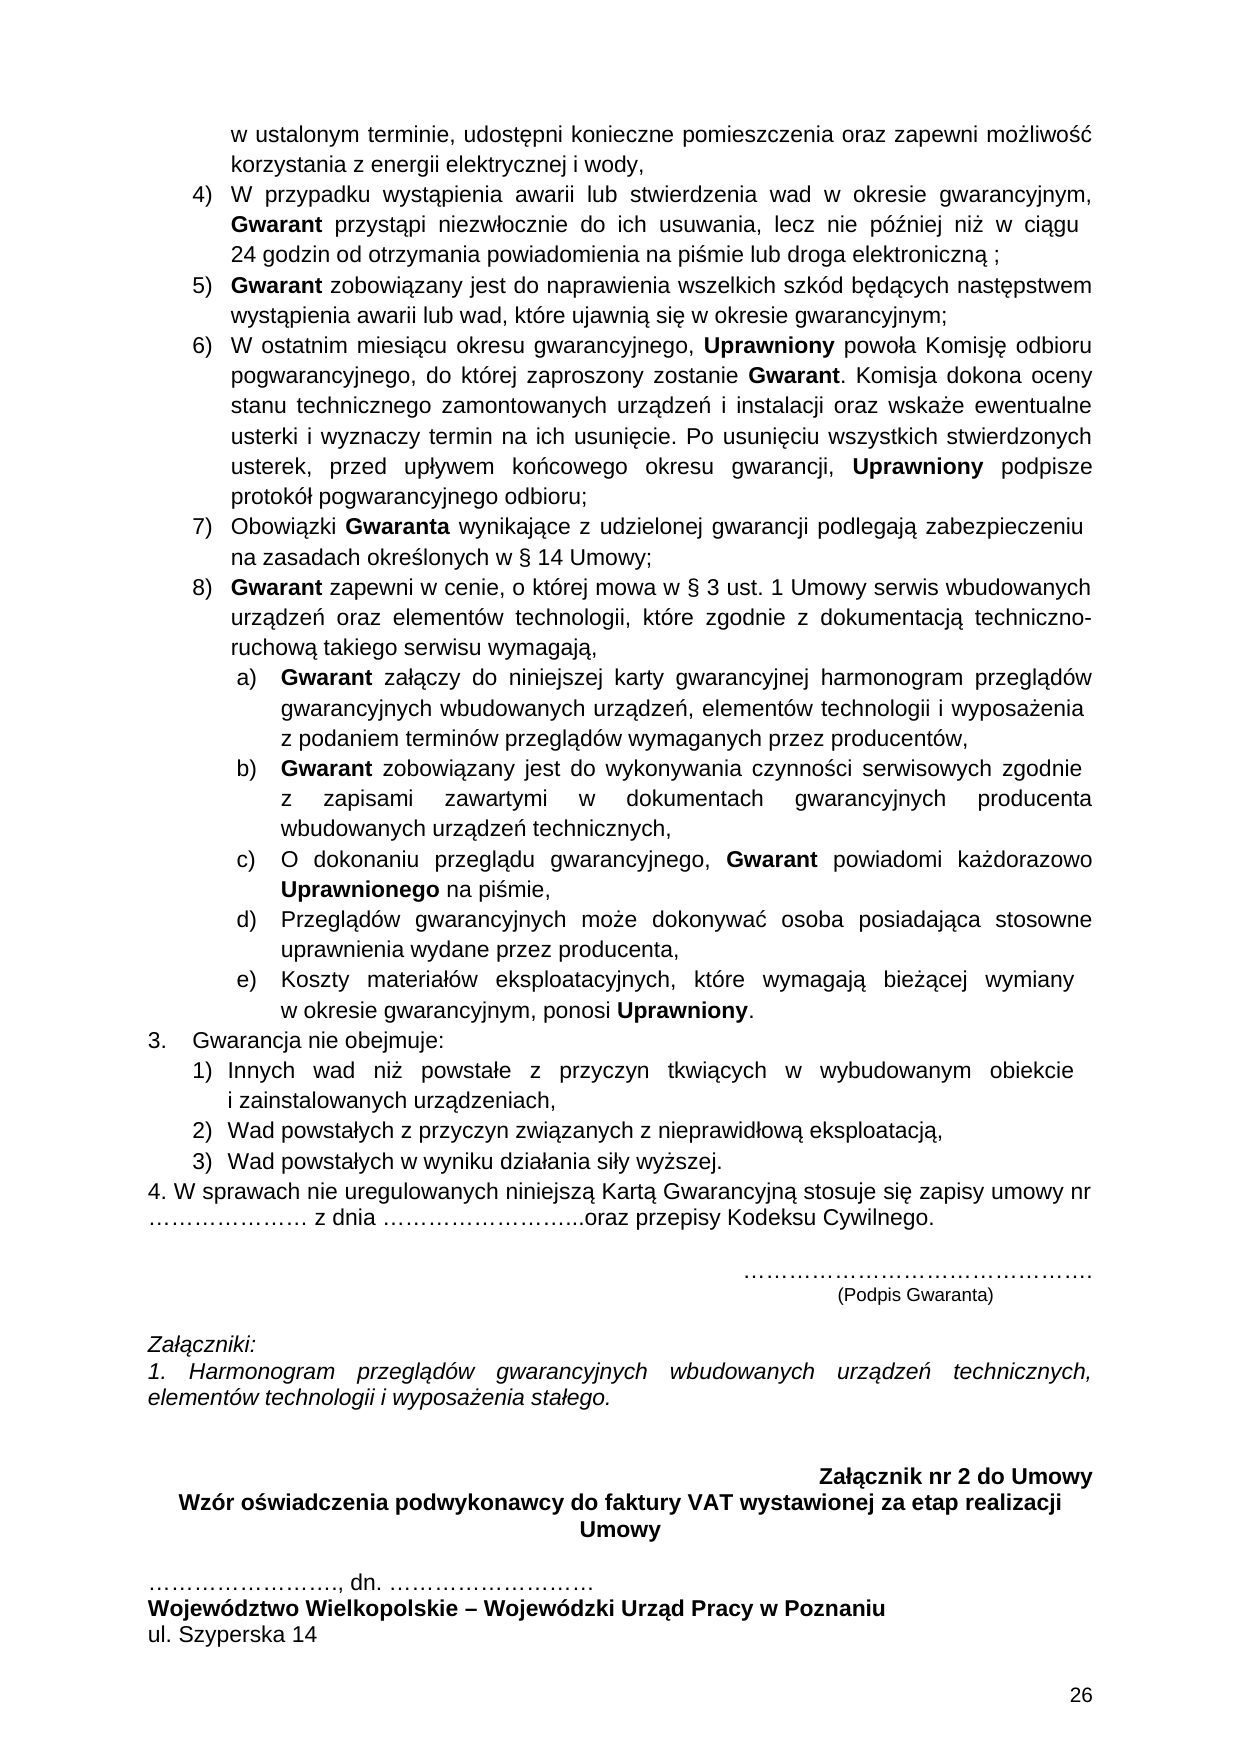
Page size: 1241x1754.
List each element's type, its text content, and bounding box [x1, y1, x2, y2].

list W ostatnim miesiącu okresu gwarancyjnego, Uprawniony powoła Komisję odbioru pogwarancyjnego, do której zaproszony zostanie Gwarant. Komisja dokona oceny stanu technicznego zamontowanych urządzeń i instalacji oraz wskaże ewentualne usterki i wyznaczy termin na ich usunięcie. Po usunięciu wszystkich stwierdzonych usterek, przed upływem końcowego okresu gwarancji, Uprawniony podpisze protokół pogwarancyjnego odbioru; [192, 332, 1092, 509]
text ……………………., dn. ……………………… [148, 1568, 1092, 1595]
list Gwarant załączy do niniejszej karty gwarancyjnej harmonogram przeglądów gwarancyjnych wbudowanych urządzeń, elementów technologii i wyposażenia z podaniem terminów przeglądów wymaganych przez producentów, [236, 664, 1092, 751]
list Wad powstałych w wyniku działania siły wyższej. [192, 1148, 1092, 1174]
list O dokonaniu przeglądu gwarancyjnego, Gwarant powiadomi każdorazowo Uprawnionego na piśmie, [236, 846, 1092, 902]
list Gwarant zapewni w cenie, o której mowa w § 3 ust. 1 Umowy serwis wbudowanych urządzeń oraz elementów technologii, które zgodnie z dokumentacją techniczno- ruchową takiego serwisu wymagają, [192, 574, 1092, 661]
text 1. Harmonogram przeglądów gwarancyjnych wbudowanych urządzeń technicznych, elementów technologii i wyposażenia stałego. [148, 1358, 1092, 1410]
list Gwarant zobowiązany jest do wykonywania czynności serwisowych zgodnie z zapisami zawartymi w dokumentach gwarancyjnych producenta wbudowanych urządzeń technicznych, [236, 755, 1092, 842]
text Załącznik nr 2 do Umowy [148, 1463, 1092, 1489]
list Wad powstałych z przyczyn związanych z nieprawidłową eksploatacją, [192, 1117, 1092, 1144]
list Koszty materiałów eksploatacyjnych, które wymagają bieżącej wymiany w okresie gwarancyjnym, ponosi Uprawniony. [236, 966, 1092, 1023]
text ………………………………………. [148, 1257, 1092, 1283]
text Województwo Wielkopolskie – Wojewódzki Urząd Pracy w Poznaniu [148, 1595, 1092, 1621]
list Przeglądów gwarancyjnych może dokonywać osoba posiadająca stosowne uprawnienia wydane przez producenta, [236, 906, 1092, 963]
text 4. W sprawach nie uregulowanych niniejszą Kartą Gwarancyjną stosuje się zapisy umowy nr ………………… z dnia ……………………...oraz przepisy Kodeksu Cywilnego. [148, 1178, 1092, 1231]
text (Podpis Gwaranta) [665, 1283, 1092, 1305]
text Załączniki: [148, 1331, 1092, 1358]
text Wzór oświadczenia podwykonawcy do faktury VAT wystawionej za etap realizacji Umowy [148, 1489, 1092, 1542]
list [192, 121, 1092, 177]
list Obowiązki Gwaranta wynikające z udzielonej gwarancji podlegają zabezpieczeniu na zasadach określonych w § 14 Umowy; [192, 513, 1092, 570]
list Gwarancja nie obejmuje: [148, 1027, 1092, 1053]
text ul. Szyperska 14 [148, 1621, 1092, 1647]
list W przypadku wystąpienia awarii lub stwierdzenia wad w okresie gwarancyjnym, Gwarant przystąpi niezwłocznie do ich usuwania, lecz nie później niż w ciągu 24 godzin od otrzymania powiadomienia na piśmie lub droga elektroniczną ; [192, 181, 1092, 268]
list Innych wad niż powstałe z przyczyn tkwiących w wybudowanym obiekcie i zainstalowanych urządzeniach, [192, 1057, 1092, 1114]
list Gwarant zobowiązany jest do naprawienia wszelkich szkód będących następstwem wystąpienia awarii lub wad, które ujawnią się w okresie gwarancyjnym; [192, 272, 1092, 328]
